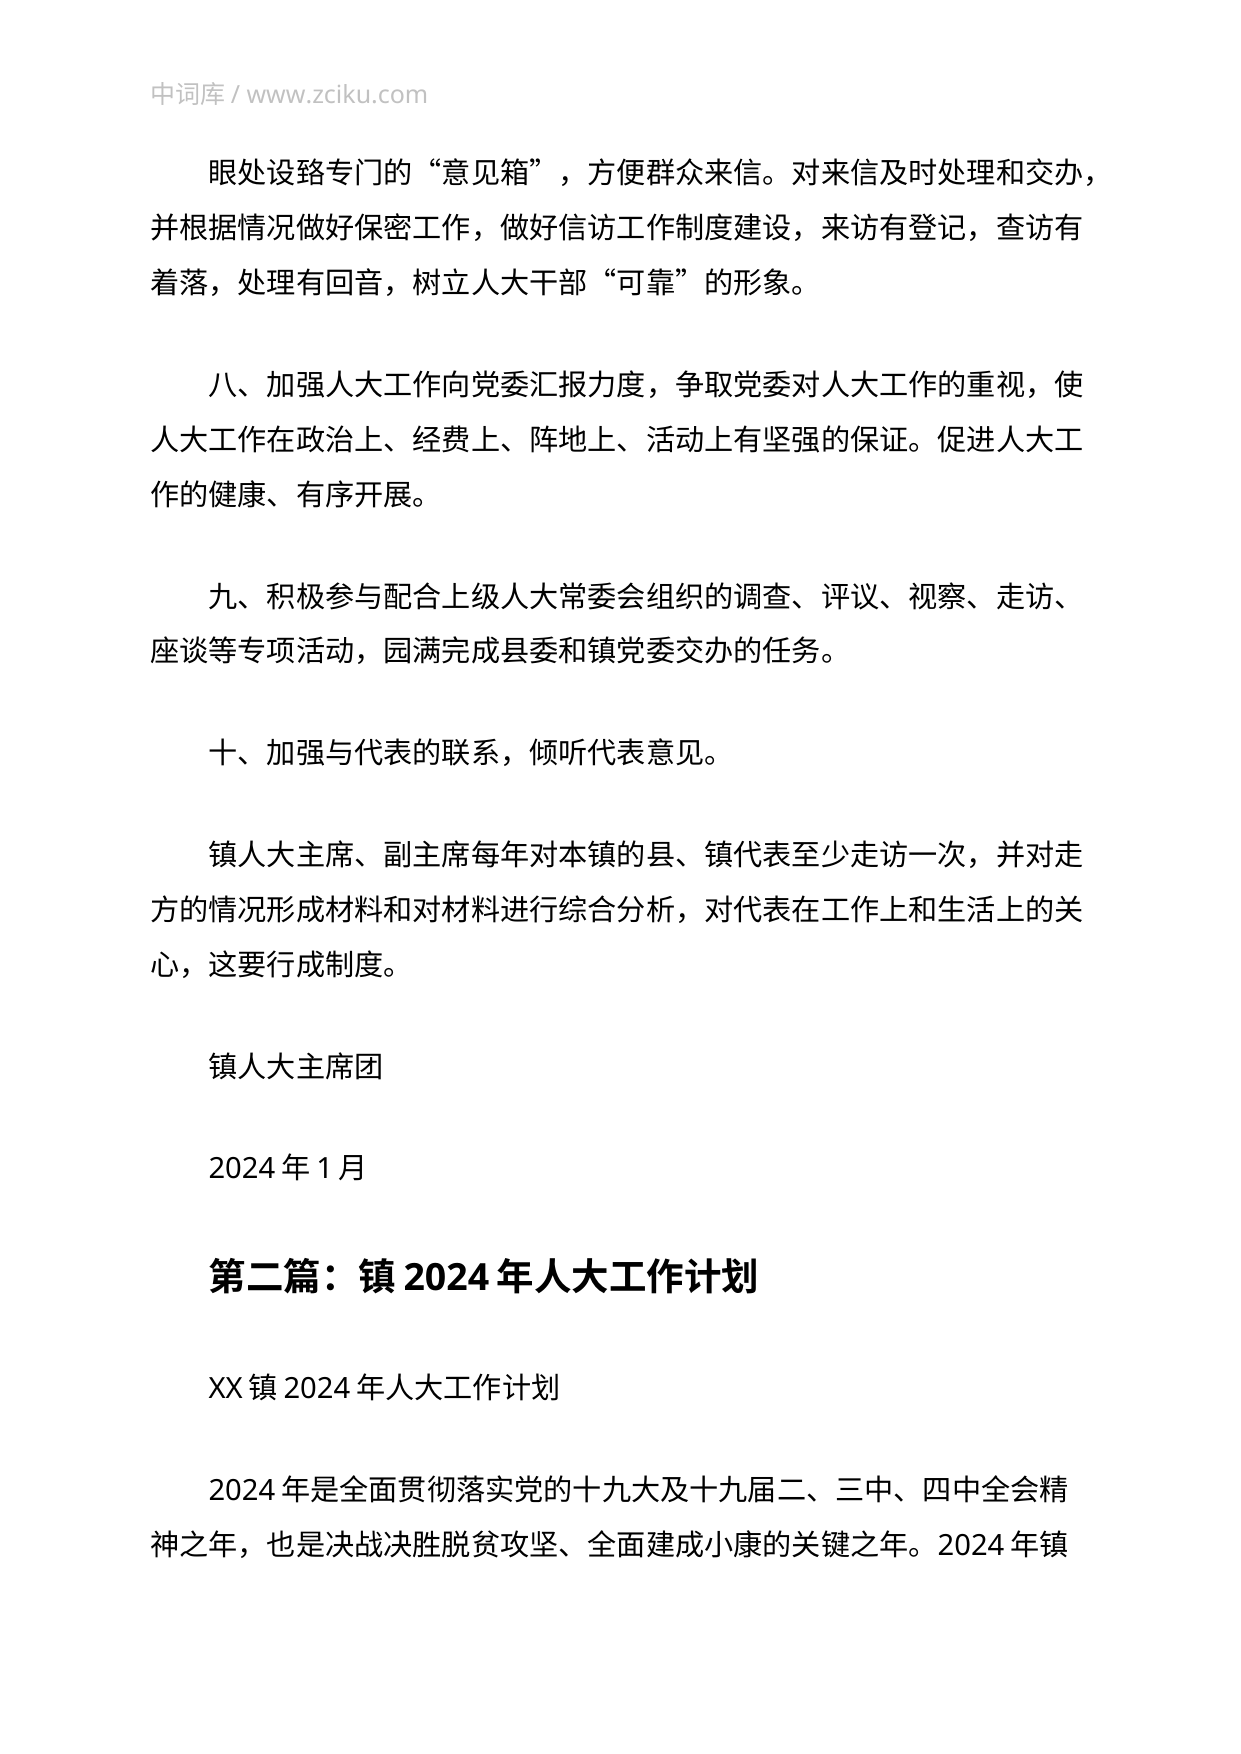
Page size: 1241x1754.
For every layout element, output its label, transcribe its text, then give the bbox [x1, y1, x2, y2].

text 八、加强人大工作向党委汇报力度，争取党委对人大工作的重视，使人大工作在政治上、经费上、阵地上、活动上有坚强的保证。促进人大工作的健康、有序开展。 [150, 362, 1090, 514]
text 镇人大主席团 [150, 1043, 1090, 1085]
text 第二篇：镇2024年人大工作计划 [150, 1247, 1090, 1301]
text 2024年1月 [150, 1145, 1090, 1187]
text 九、积极参与配合上级人大常委会组织的调查、评议、视察、走访、座谈等专项活动，园满完成县委和镇党委交办的任务。 [150, 573, 1090, 670]
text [150, 1466, 1090, 1564]
text 镇人大主席、副主席每年对本镇的县、镇代表至少走访一次，并对走方的情况形成材料和对材料进行综合分析，对代表在工作上和生活上的关心，这要行成制度。 [150, 832, 1090, 984]
text 眼处设臵专门的“意见箱”，方便群众来信。对来信及时处理和交办，并根据情况做好保密工作，做好信访工作制度建设，来访有登记，查访有着落，处理有回音，树立人大干部“可靠”的形象。 [150, 150, 1090, 302]
text 十、加强与代表的联系，倾听代表意见。 [150, 730, 1090, 772]
text XX镇2024年人大工作计划 [150, 1364, 1090, 1407]
